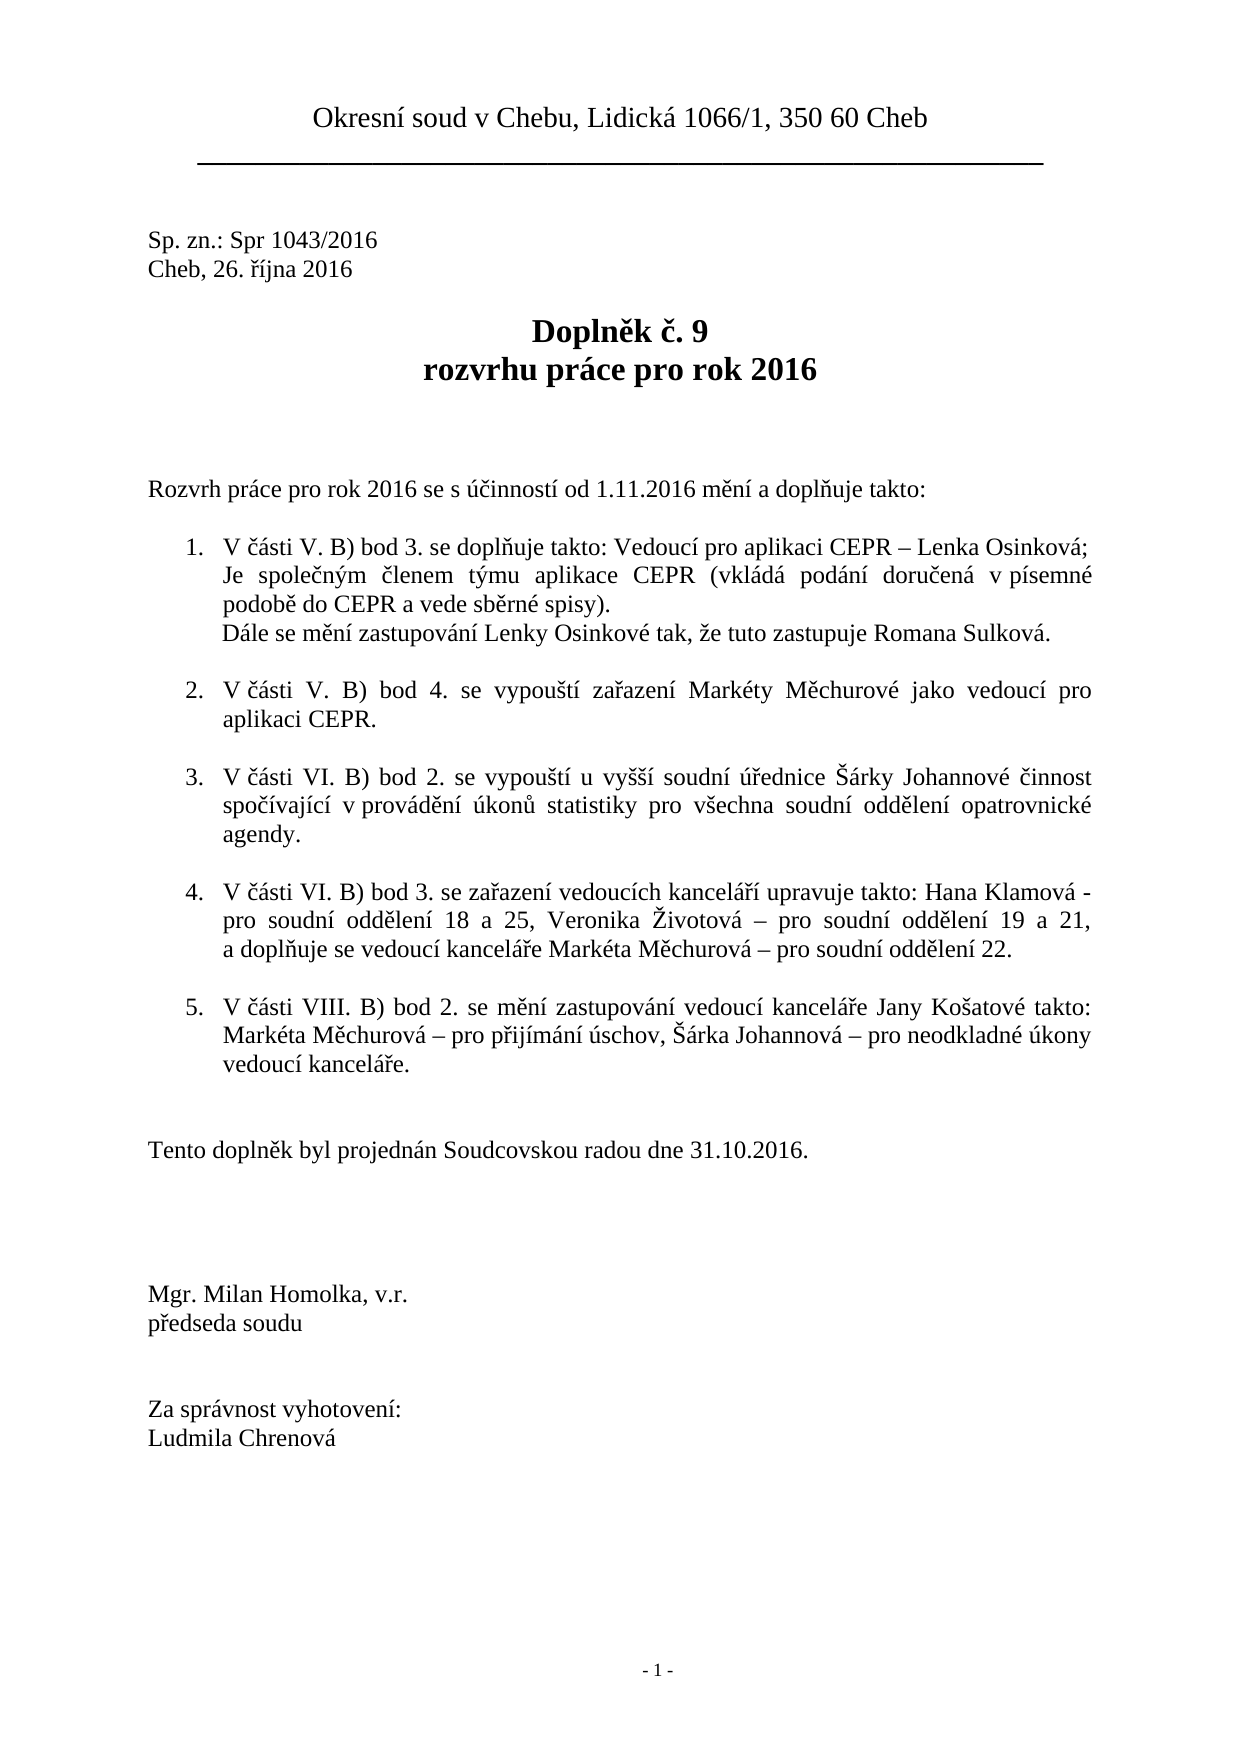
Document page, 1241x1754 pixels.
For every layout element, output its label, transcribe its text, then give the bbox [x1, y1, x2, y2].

list V části VI. B) bod 3. se zařazení vedoucích kanceláří upravuje takto: Hana Klamová - pro soudní oddělení 18 a 25, Veronika Životová – pro soudní oddělení 19 a 21, a doplňuje se vedoucí kanceláře Markéta Měchurová – pro soudní oddělení 22. [185, 877, 1092, 963]
text Rozvrh práce pro rok 2016 se s účinností od 1.11.2016 mění a doplňuje takto: [148, 474, 1092, 503]
list V části V. B) bod 3. se doplňuje takto: Vedoucí pro aplikaci CEPR – Lenka Osinková; [185, 532, 1092, 560]
text Sp. zn.: Spr 1043/2016 [148, 225, 1092, 254]
list V části VI. B) bod 2. se vypouští u vyšší soudní úřednice Šárky Johannové činnost spočívající v provádění úkonů statistiky pro všechna soudní oddělení opatrovnické agendy. [185, 762, 1092, 848]
text Doplněk č. 9 [148, 311, 1092, 349]
list V části VIII. B) bod 2. se mění zastupování vedoucí kanceláře Jany Košatové takto: Markéta Měchurová – pro přijímání úschov, Šárka Johannová – pro neodkladné úkony vedoucí kanceláře. [185, 992, 1092, 1078]
text předseda soudu [148, 1308, 1092, 1337]
text rozvrhu práce pro rok 2016 [148, 349, 1092, 388]
text Cheb, 26. října 2016 [148, 254, 1092, 282]
text Tento doplněk byl projednán Soudcovskou radou dne 31.10.2016. [148, 1135, 1092, 1164]
text Okresní soud v Chebu, Lidická 1066/1, 350 60 Cheb [148, 100, 1092, 134]
list V části V. B) bod 4. se vypouští zařazení Markéty Měchurové jako vedoucí pro aplikaci CEPR. [185, 675, 1092, 733]
list Je společným členem týmu aplikace CEPR (vkládá podání doručená v písemné podobě do CEPR a vede sběrné spisy). [223, 560, 1092, 618]
text __________________________________________________________ [148, 134, 1092, 167]
text Dále se mění zastupování Lenky Osinkové tak, že tuto zastupuje Romana Sulková. [222, 618, 1092, 647]
text Ludmila Chrenová [148, 1423, 1092, 1452]
text Mgr. Milan Homolka, v.r. [148, 1279, 1092, 1308]
text Za správnost vyhotovení: [148, 1394, 1092, 1423]
